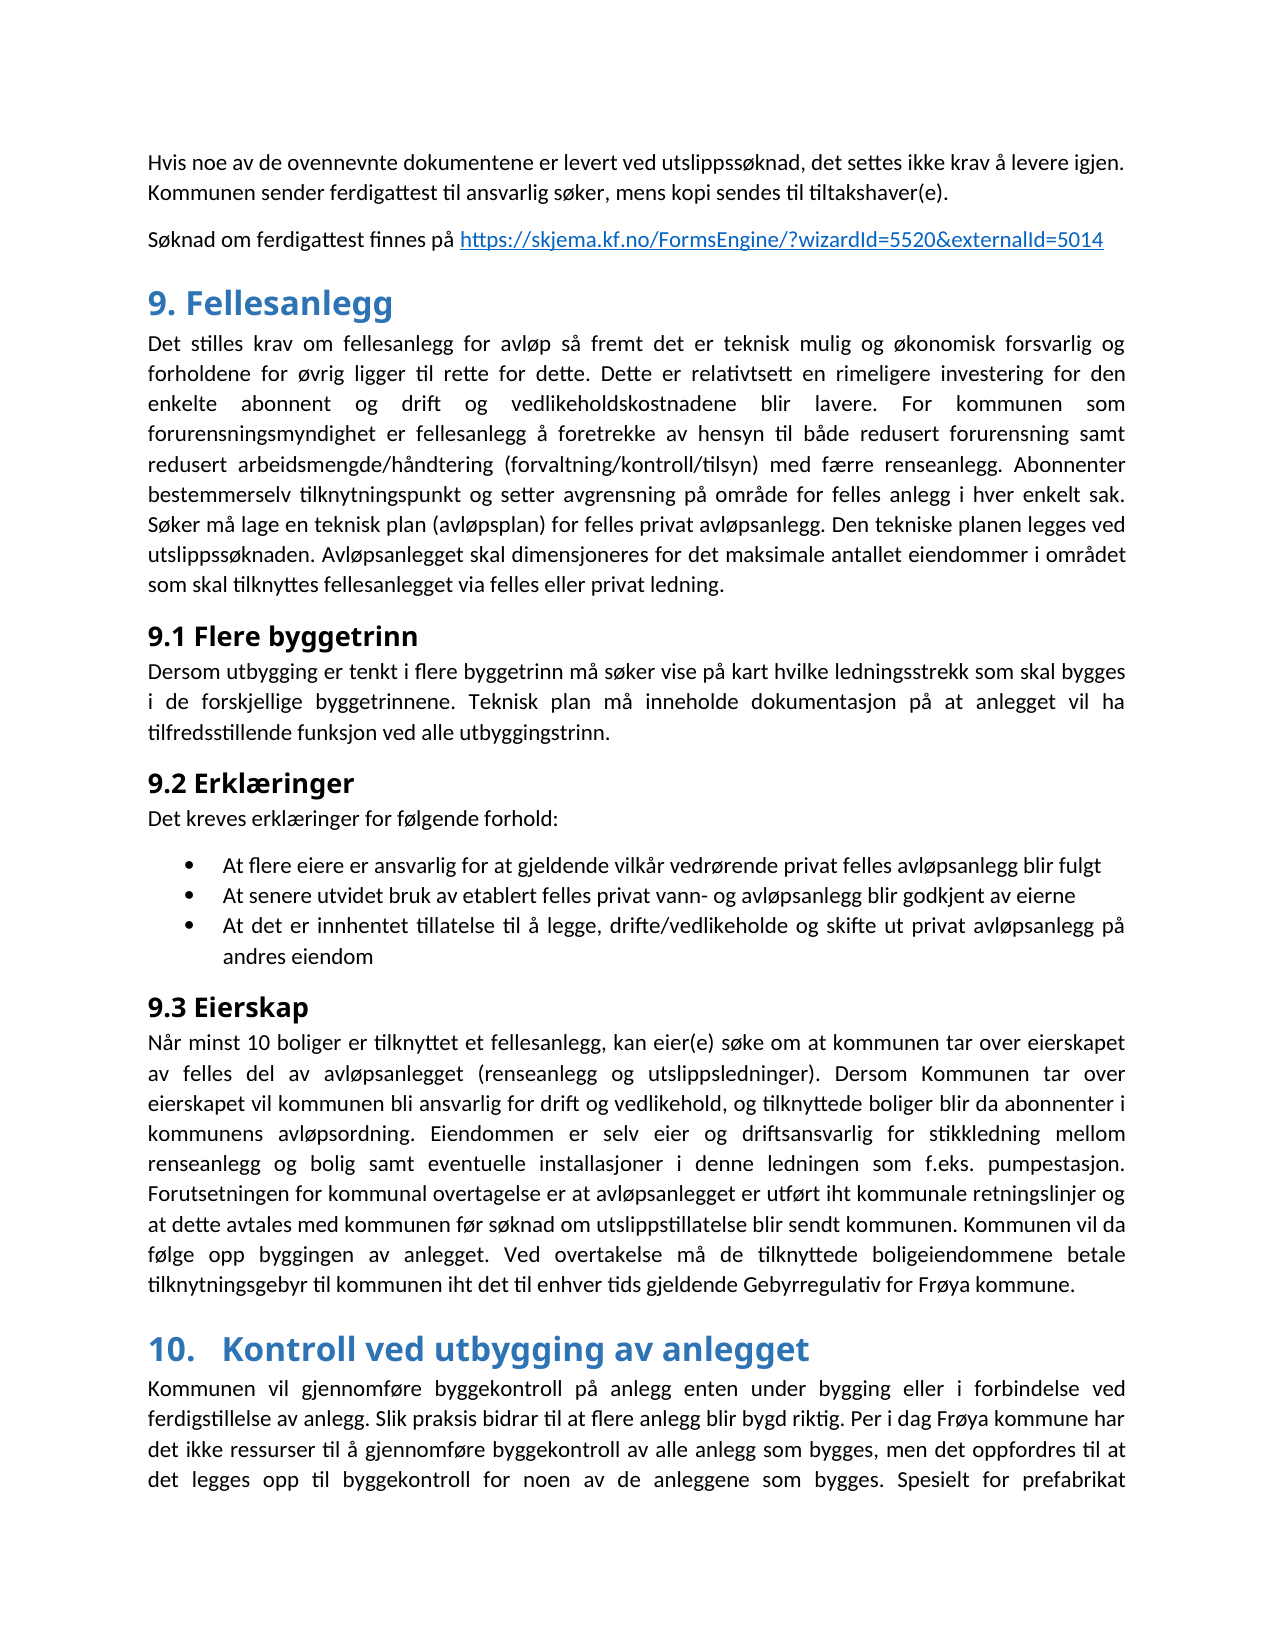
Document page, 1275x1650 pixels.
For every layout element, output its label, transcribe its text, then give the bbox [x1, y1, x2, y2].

subtitle Fellesanlegg [148, 280, 1127, 325]
text Søknad om ferdigattest finnes på https://skjema.kf.no/FormsEngine/?wizardId=5520&externalId=5014 [148, 225, 1127, 253]
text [148, 1374, 1127, 1493]
text Dersom utbygging er tenkt i flere byggetrinn må søker vise på kart hvilke ledningsstrekk som skal bygges i de forskjellige byggetrinnene. Teknisk plan må inneholde dokumentasjon på at anlegget vil ha tilfredsstillende funksjon ved alle utbyggingstrinn. [148, 657, 1127, 746]
list At flere eiere er ansvarlig for at gjeldende vilkår vedrørende privat felles avløpsanlegg blir fulgt [185, 851, 1127, 879]
text Hvis noe av de ovennevnte dokumentene er levert ved utslippssøknad, det settes ikke krav å levere igjen. Kommunen sender ferdigattest til ansvarlig søker, mens kopi sendes til tiltakshaver(e). [148, 148, 1127, 206]
subtitle 9.2 Erklæringer [148, 764, 1127, 801]
list At senere utvidet bruk av etablert felles privat vann- og avløpsanlegg blir godkjent av eierne [185, 881, 1127, 909]
text Når minst 10 boliger er tilknyttet et fellesanlegg, kan eier(e) søke om at kommunen tar over eierskapet av felles del av avløpsanlegget (renseanlegg og utslippsledninger). Dersom Kommunen tar over eierskapet vil kommunen bli ansvarlig for drift og vedlikehold, og tilknyttede boliger blir da abonnenter i kommunens avløpsordning. Eiendommen er selv eier og driftsansvarlig for stikkledning mellom renseanlegg og bolig samt eventuelle installasjoner i denne ledningen som f.eks. pumpestasjon. Forutsetningen for kommunal overtagelse er at avløpsanlegget er utført iht kommunale retningslinjer og at dette avtales med kommunen før søknad om utslippstillatelse blir sendt kommunen. Kommunen vil da følge opp byggingen av anlegget. Ved overtakelse må de tilknyttede boligeiendommene betale tilknytningsgebyr til kommunen iht det til enhver tids gjeldende Gebyrregulativ for Frøya kommune. [148, 1028, 1127, 1298]
subtitle 9.1 Flere byggetrinn [148, 617, 1127, 654]
subtitle 9.3 Eierskap [148, 989, 1127, 1026]
text Det kreves erklæringer for følgende forhold: [148, 804, 1127, 832]
text Det stilles krav om fellesanlegg for avløp så fremt det er teknisk mulig og økonomisk forsvarlig og forholdene for øvrig ligger til rette for dette. Dette er relativtsett en rimeligere investering for den enkelte abonnent og drift og vedlikeholdskostnadene blir lavere. For kommunen som forurensningsmyndighet er fellesanlegg å foretrekke av hensyn til både redusert forurensning samt redusert arbeidsmengde/håndtering (forvaltning/kontroll/tilsyn) med færre renseanlegg. Abonnenter bestemmerselv tilknytningspunkt og setter avgrensning på område for felles anlegg i hver enkelt sak. Søker må lage en teknisk plan (avløpsplan) for felles privat avløpsanlegg. Den tekniske planen legges ved utslippssøknaden. Avløpsanlegget skal dimensjoneres for det maksimale antallet eiendommer i området som skal tilknyttes fellesanlegget via felles eller privat ledning. [148, 329, 1127, 598]
list At det er innhentet tillatelse til å legge, drifte/vedlikeholde og skifte ut privat avløpsanlegg på andres eiendom [185, 912, 1127, 970]
subtitle Kontroll ved utbygging av anlegget [148, 1325, 1127, 1371]
